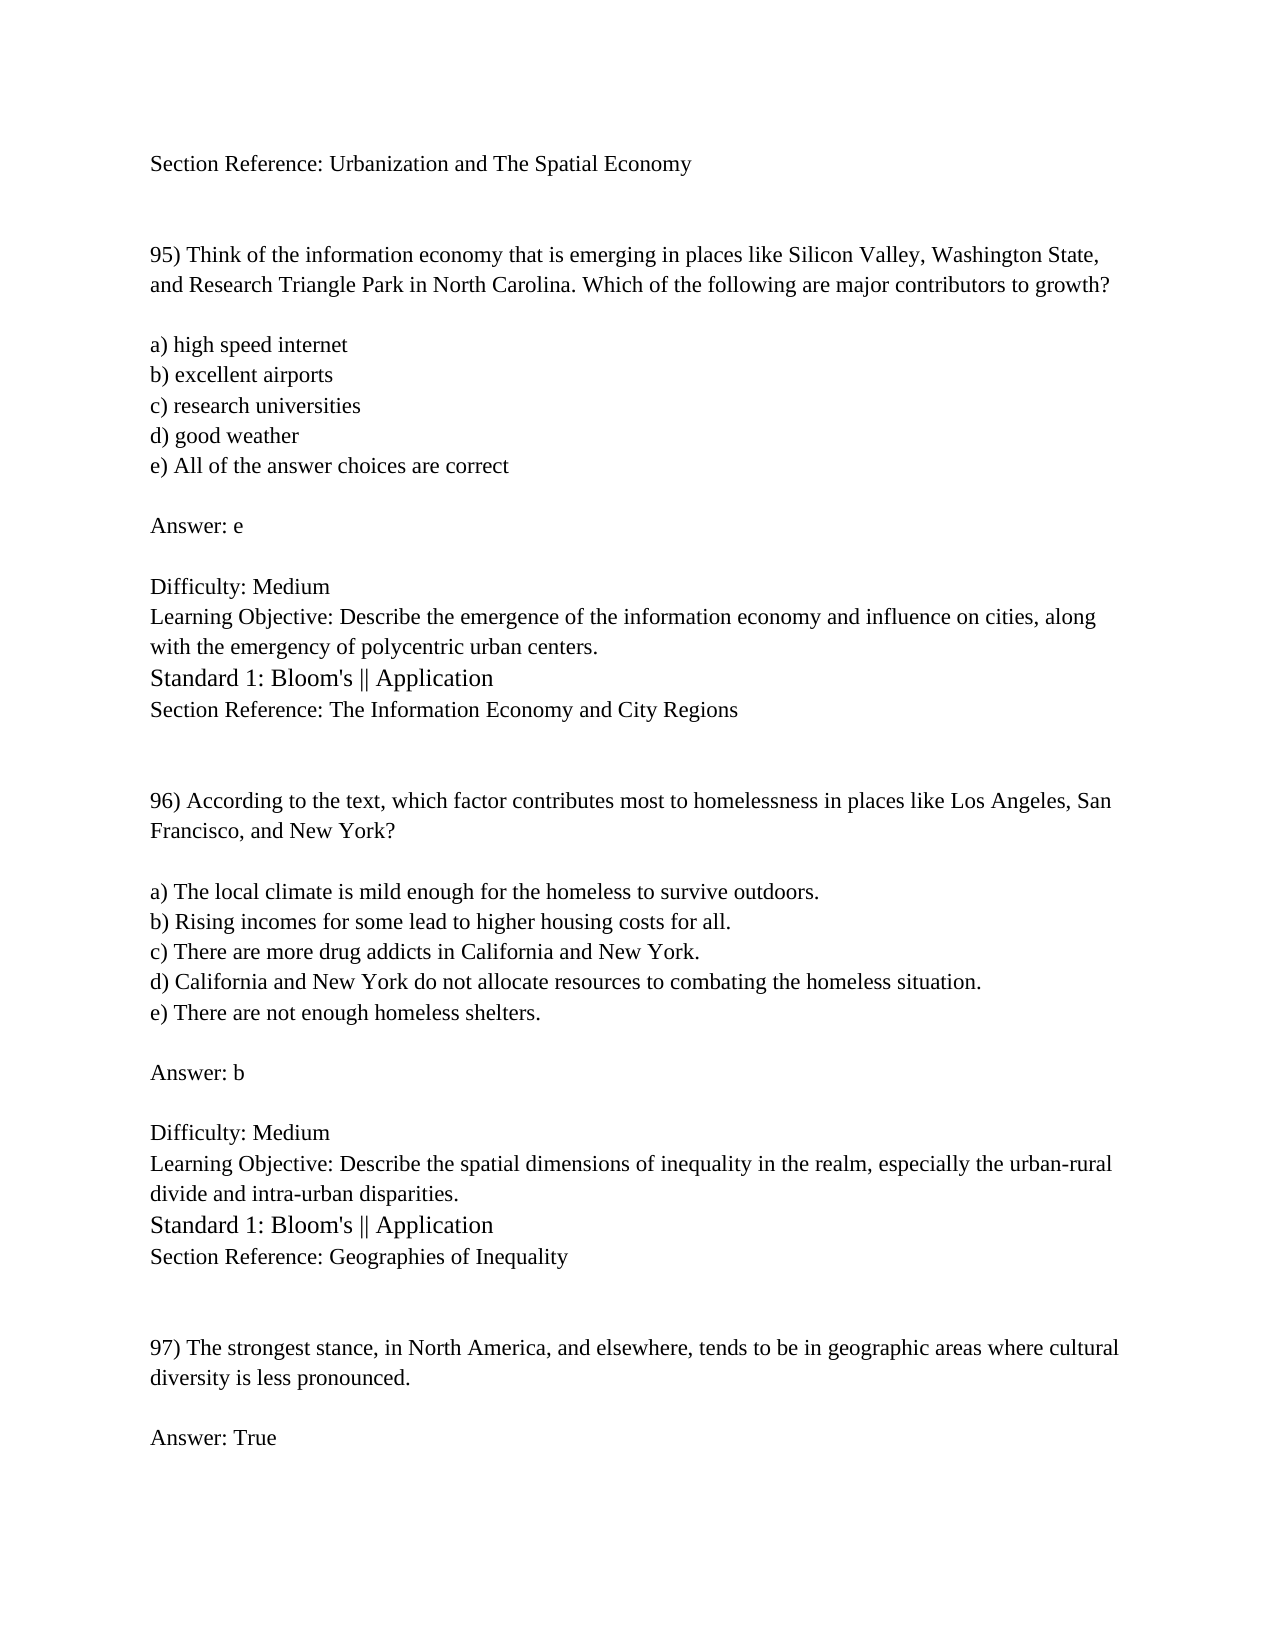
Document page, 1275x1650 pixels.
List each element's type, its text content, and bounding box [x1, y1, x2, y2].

text Learning Objective: Describe the emergence of the information economy and influence on cities, along with the emergency of polycentric urban centers. [150, 603, 1125, 660]
text 96) According to the text, which factor contributes most to homelessness in places like Los Angeles, San Francisco, and New York? [150, 787, 1125, 844]
text a) high speed internet [150, 331, 1125, 358]
text b) excellent airports [150, 361, 1125, 388]
text e) There are not enough homeless shelters. [150, 999, 1125, 1025]
text 97) The strongest stance, in North America, and elsewhere, tends to be in geographic areas where cultural diversity is less pronounced. [150, 1334, 1125, 1390]
text Answer: b [150, 1059, 1125, 1085]
text b) Rising incomes for some lead to higher housing costs for all. [150, 908, 1125, 934]
text 95) Think of the information economy that is emerging in places like Silicon Valley, Washington State, and Research Triangle Park in North Carolina. Which of the following are major contributors to growth? [150, 241, 1125, 297]
text a) The local climate is mild enough for the homeless to survive outdoors. [150, 878, 1125, 904]
text c) There are more drug addicts in California and New York. [150, 938, 1125, 964]
text Standard 1: Bloom's || Application [150, 1210, 1125, 1239]
text Answer: True [150, 1424, 1125, 1451]
text Section Reference: Geographies of Inequality [150, 1243, 1125, 1269]
text Standard 1: Bloom's || Application [150, 663, 1125, 692]
text c) research universities [150, 392, 1125, 418]
text Learning Objective: Describe the spatial dimensions of inequality in the realm, especially the urban-rural divide and intra-urban disparities. [150, 1150, 1125, 1206]
text Difficulty: Medium [150, 573, 1125, 599]
text Answer: e [150, 512, 1125, 539]
text Section Reference: Urbanization and The Spatial Economy [150, 150, 1125, 176]
text Section Reference: The Information Economy and City Regions [150, 697, 1125, 723]
text d) good weather [150, 422, 1125, 448]
text e) All of the answer choices are correct [150, 452, 1125, 478]
text Difficulty: Medium [150, 1119, 1125, 1146]
text d) California and New York do not allocate resources to combating the homeless situation. [150, 968, 1125, 995]
